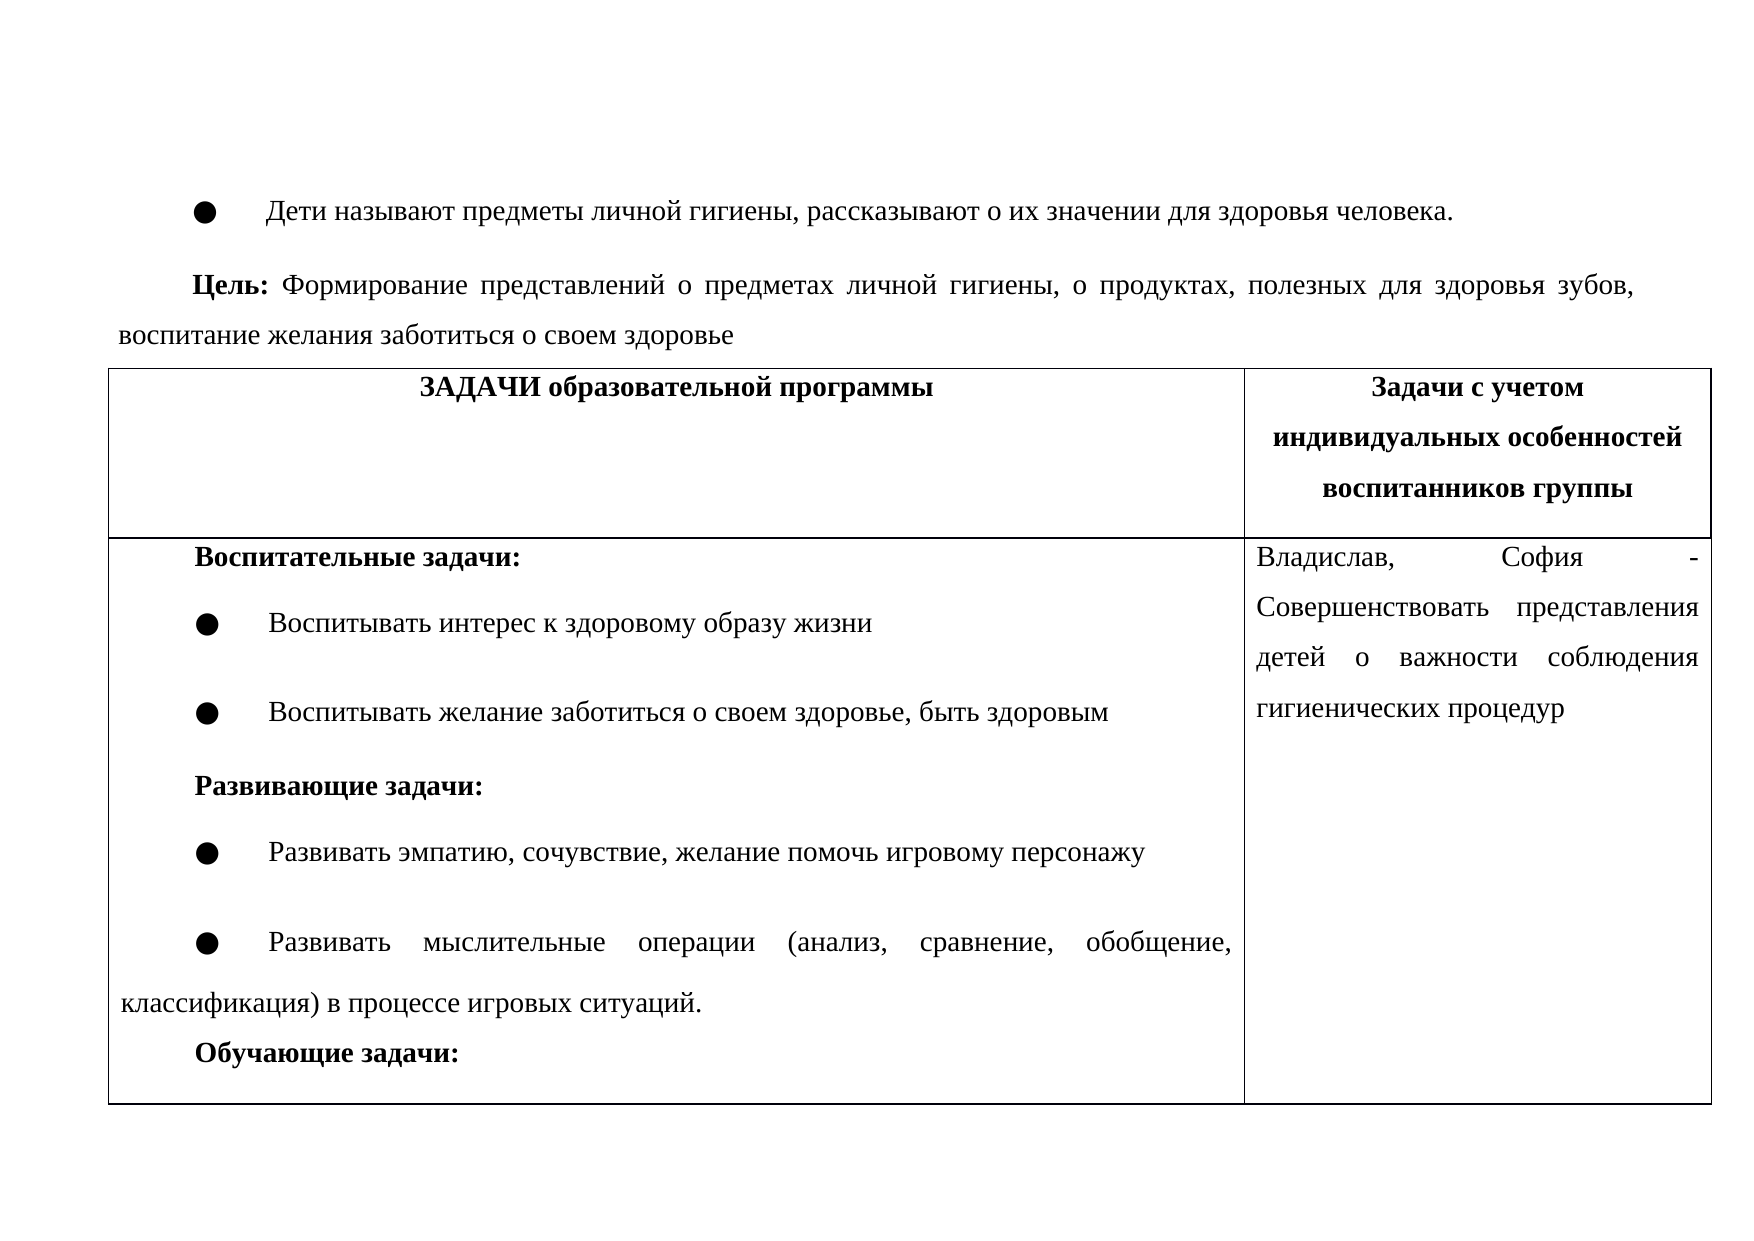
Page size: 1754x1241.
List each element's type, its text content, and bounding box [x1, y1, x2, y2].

table_header Задачи с учетом индивидуальных особенностей воспитанников группы [1245, 369, 1710, 537]
table_header ЗАДАЧИ образовательной программы [109, 369, 1244, 537]
list Дети называют предметы личной гигиены, рассказывают о их значении для здоровья человека. [118, 177, 1636, 237]
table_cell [1245, 539, 1711, 1103]
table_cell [109, 539, 1244, 1103]
text Цель: Формирование представлений о предметах личной гигиены, о продуктах, полезных для здоровья зубов, воспитание желания заботиться о своем здоровье [118, 267, 1636, 351]
